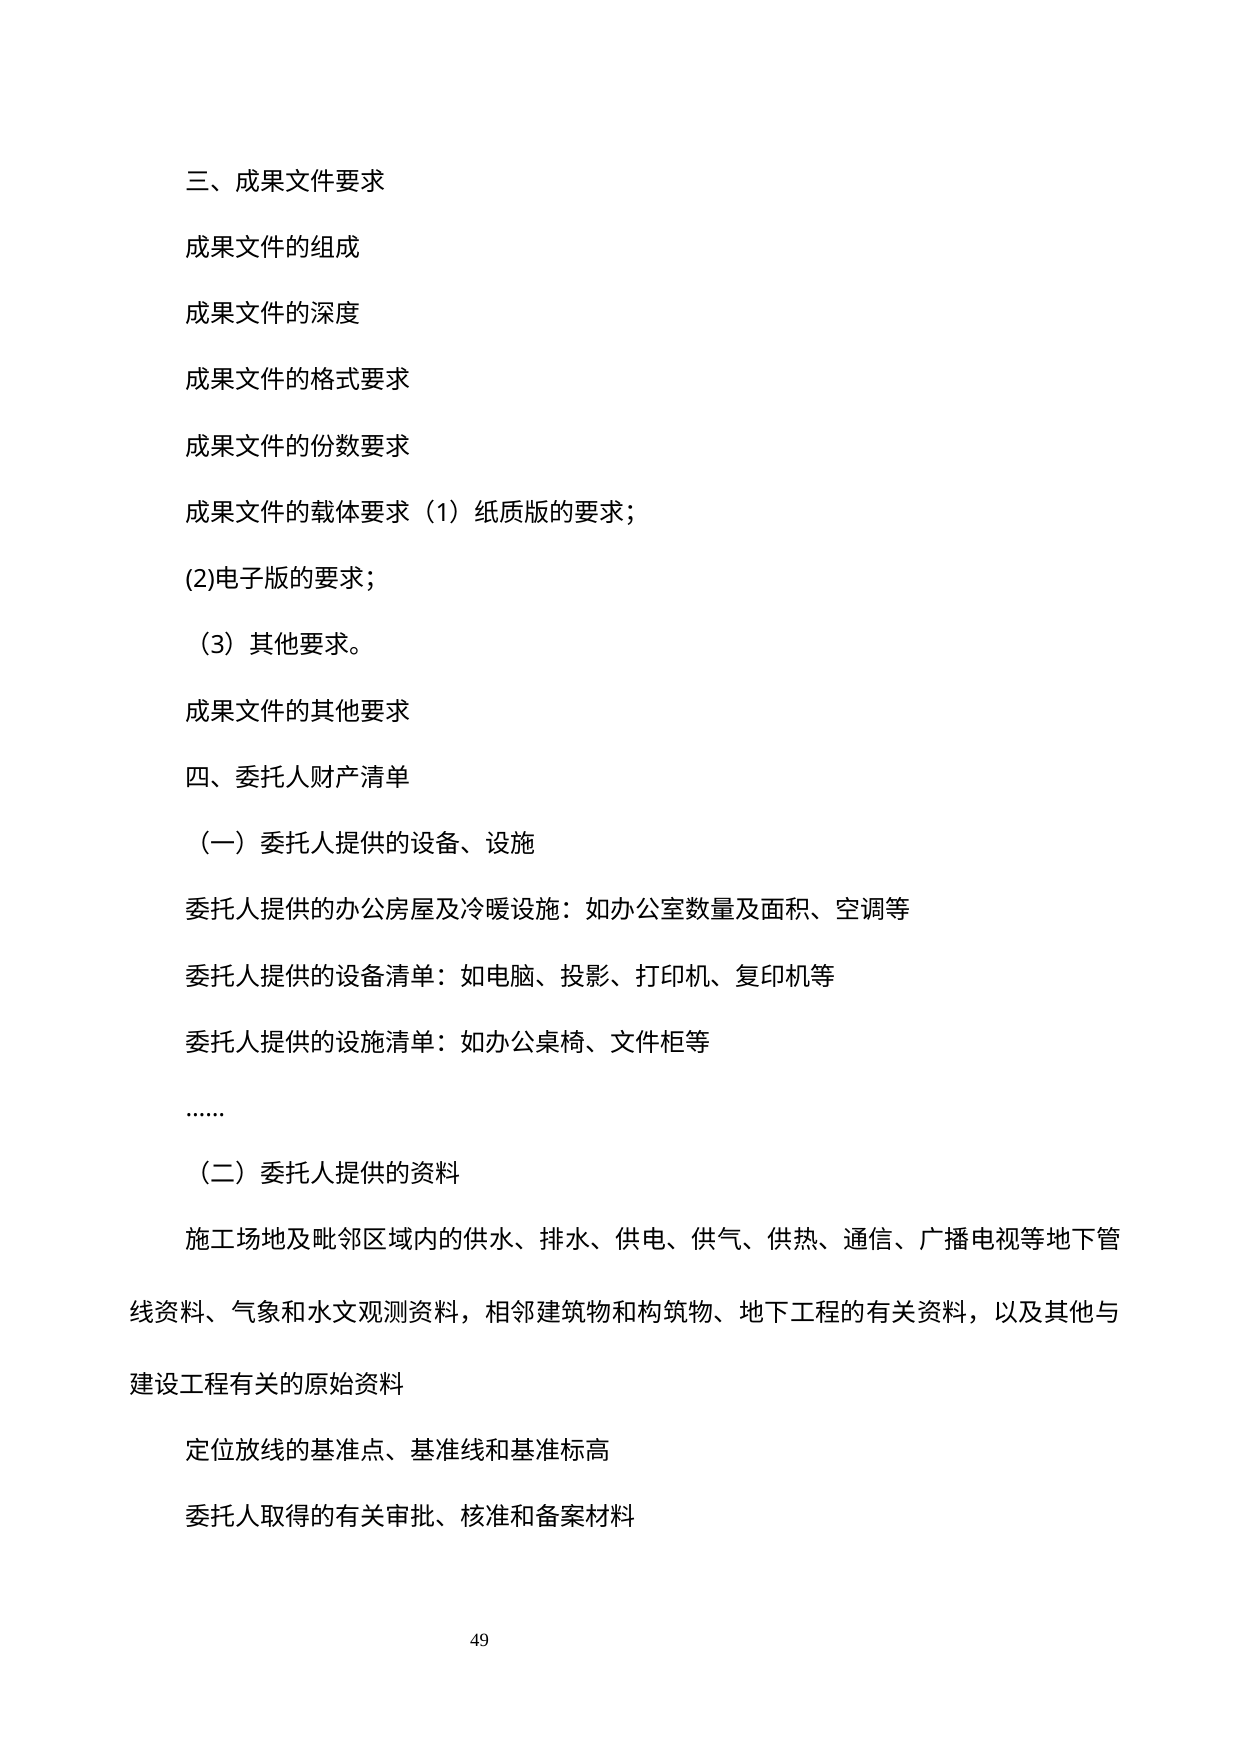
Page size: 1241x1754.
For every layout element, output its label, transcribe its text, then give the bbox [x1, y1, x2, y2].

text 成果文件的格式要求 [129, 354, 1122, 402]
text 定位放线的基准点、基准线和基准标高 [129, 1424, 1122, 1473]
text （3）其他要求。 [129, 619, 1122, 667]
text 成果文件的载体要求（1）纸质版的要求； [129, 486, 1122, 534]
text 委托人提供的办公房屋及冷暖设施：如办公室数量及面积、空调等 [129, 884, 1122, 932]
text 委托人提供的设施清单：如办公桌椅、文件柜等 [129, 1016, 1122, 1064]
text …… [129, 1083, 1122, 1131]
text 委托人取得的有关审批、核准和备案材料 [129, 1491, 1122, 1539]
text 施工场地及毗邻区域内的供水、排水、供电、供气、供热、通信、广播电视等地下管线资料、气象和水文观测资料，相邻建筑物和构筑物、地下工程的有关资料，以及其他与建设工程有关的原始资料 [129, 1214, 1122, 1406]
text (2)电子版的要求； [129, 553, 1122, 601]
text 成果文件的其他要求 [129, 685, 1122, 733]
text （一）委托人提供的设备、设施 [129, 818, 1122, 866]
text 委托人提供的设备清单：如电脑、投影、打印机、复印机等 [129, 950, 1122, 998]
text 成果文件的深度 [129, 288, 1122, 336]
text 三、成果文件要求 [129, 155, 1122, 203]
text 成果文件的份数要求 [129, 420, 1122, 468]
text 四、委托人财产清单 [129, 751, 1122, 799]
text （二）委托人提供的资料 [129, 1148, 1122, 1196]
text 成果文件的组成 [129, 221, 1122, 269]
